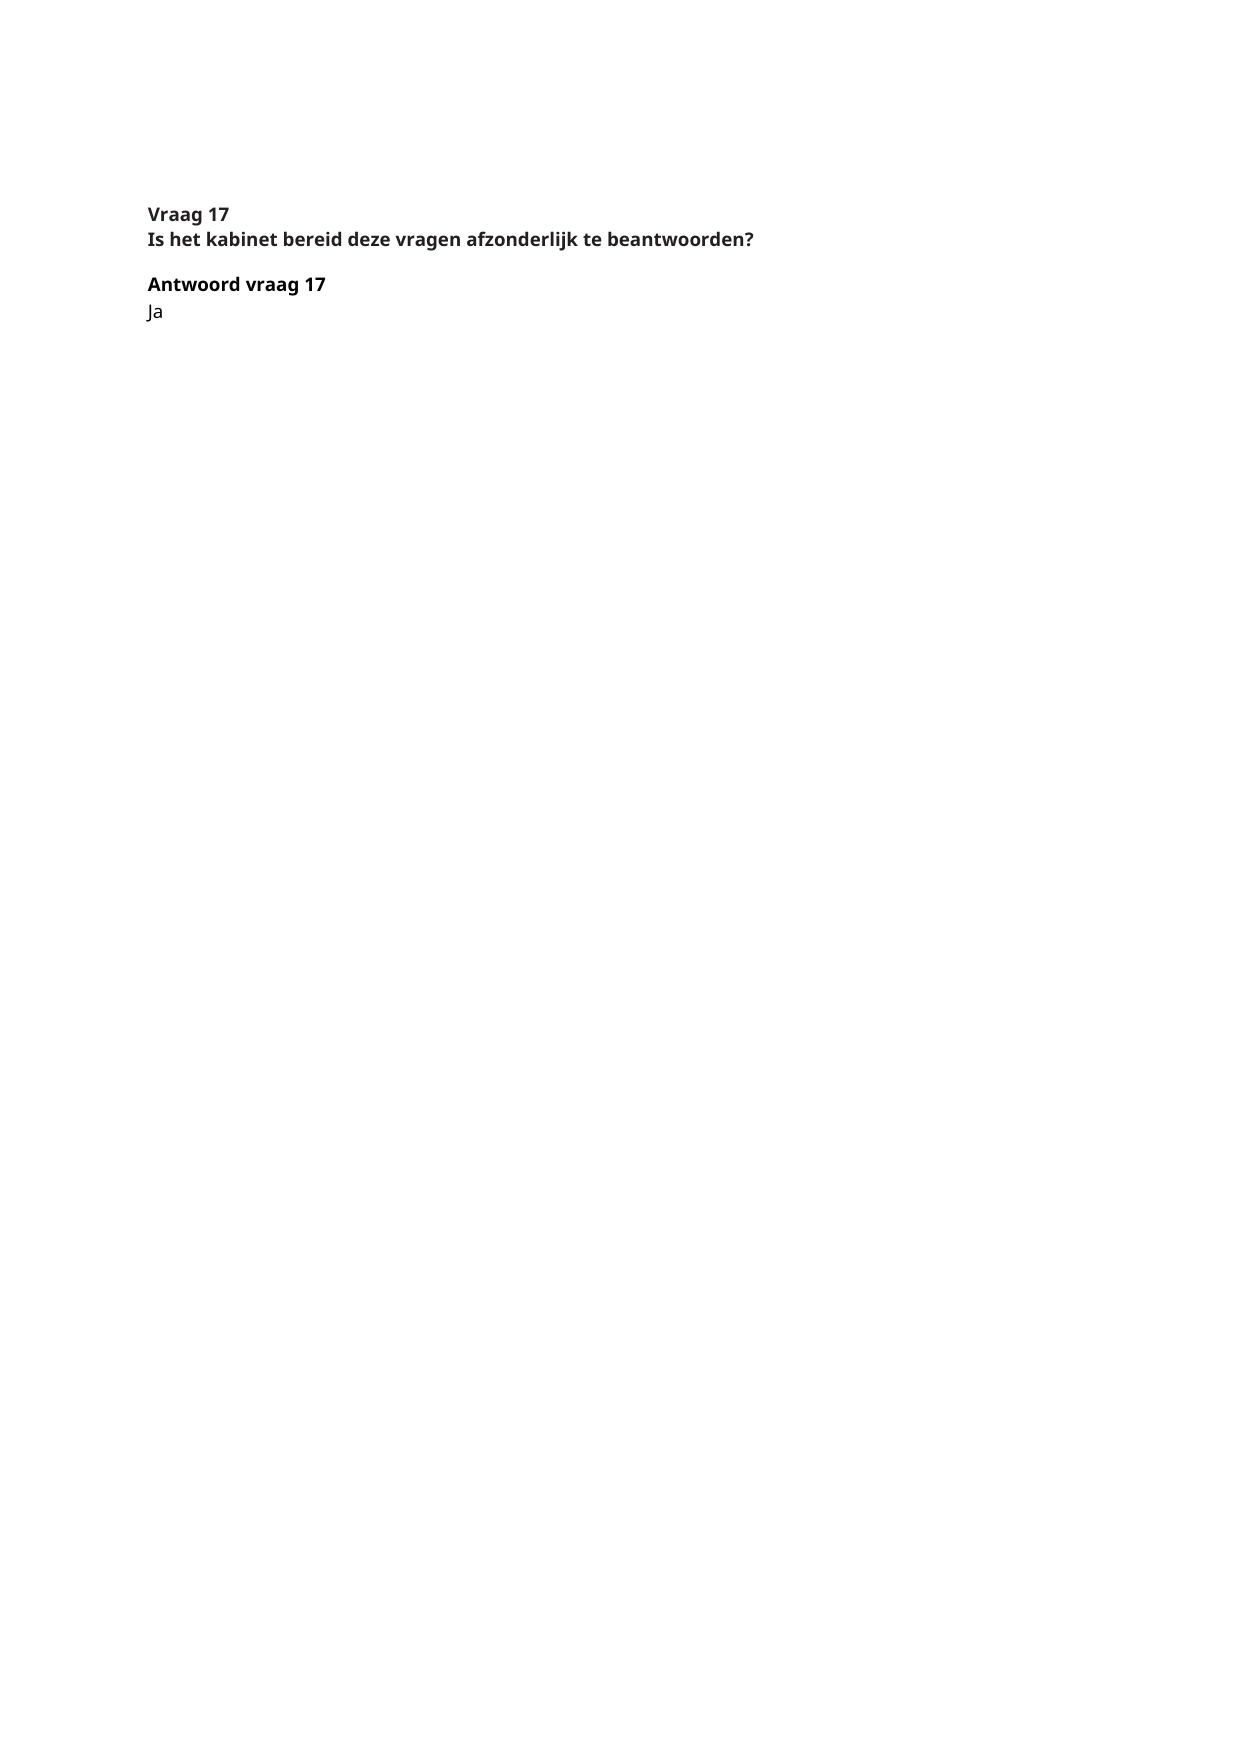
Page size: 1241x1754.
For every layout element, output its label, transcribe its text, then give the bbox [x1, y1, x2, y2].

text Antwoord vraag 17 Ja [148, 271, 1093, 324]
text Vraag 17 [148, 201, 1093, 227]
text Is het kabinet bereid deze vragen afzonderlijk te beantwoorden? [148, 227, 1093, 252]
